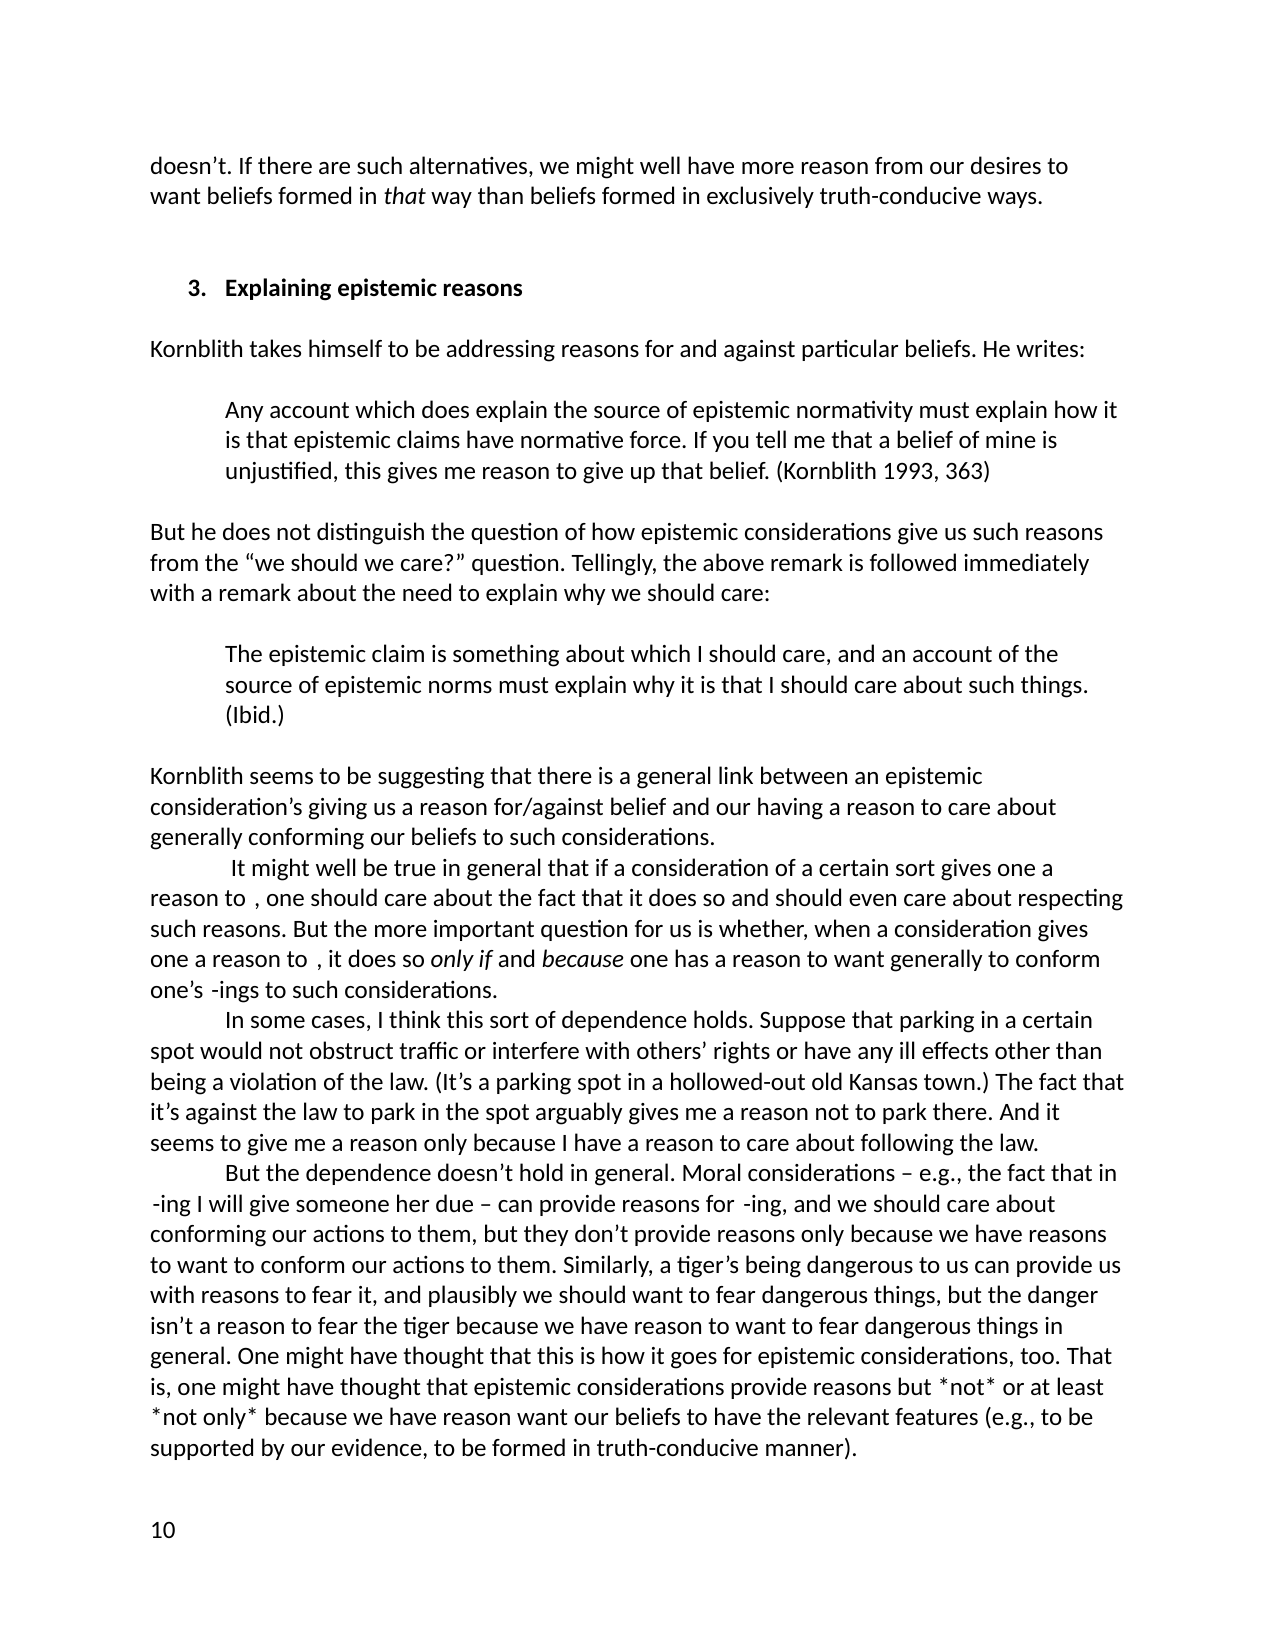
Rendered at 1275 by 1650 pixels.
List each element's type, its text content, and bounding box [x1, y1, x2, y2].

text But he does not distinguish the question of how epistemic considerations give us such reasons from the “we should we care?” question. Tellingly, the above remark is followed immediately with a remark about the need to explain why we should care: [150, 516, 1125, 608]
list Explaining epistemic reasons [187, 272, 1125, 303]
text Kornblith takes himself to be addressing reasons for and against particular beliefs. He writes: [150, 333, 1125, 364]
text The epistemic claim is something about which I should care, and an account of the source of epistemic norms must explain why it is that I should care about such things. (Ibid.) [225, 638, 1125, 730]
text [150, 150, 1125, 211]
text Any account which does explain the source of epistemic normativity must explain how it is that epistemic claims have normative force. If you tell me that a belief of mine is unjustified, this gives me reason to give up that belief. (Kornblith 1993, 363) [225, 394, 1125, 486]
text Kornblith seems to be suggesting that there is a general link between an epistemic consideration’s giving us a reason for/against belief and our having a reason to care about generally conforming our beliefs to such considerations. [150, 760, 1125, 852]
text In some cases, I think this sort of dependence holds. Suppose that parking in a certain spot would not obstruct traffic or interfere with others’ rights or have any ill effects other than being a violation of the law. (It’s a parking spot in a hollowed-out old Kansas town.) The fact that it’s against the law to park in the spot arguably gives me a reason not to park there. And it seems to give me a reason only because I have a reason to care about following the law. [150, 1004, 1125, 1157]
text But the dependence doesn’t hold in general. Moral considerations – e.g., the fact that in -ing I will give someone her due – can provide reasons for -ing, and we should care about conforming our actions to them, but they don’t provide reasons only because we have reasons to want to conform our actions to them. Similarly, a tiger’s being dangerous to us can provide us with reasons to fear it, and plausibly we should want to fear dangerous things, but the danger isn’t a reason to fear the tiger because we have reason to want to fear dangerous things in general. One might have thought that this is how it goes for epistemic considerations, too. That is, one might have thought that epistemic considerations provide reasons but *not* or at least *not only* because we have reason want our beliefs to have the relevant features (e.g., to be supported by our evidence, to be formed in truth-conducive manner). [150, 1157, 1125, 1462]
text It might well be true in general that if a consideration of a certain sort gives one a reason to , one should care about the fact that it does so and should even care about respecting such reasons. But the more important question for us is whether, when a consideration gives one a reason to , it does so only if and because one has a reason to want generally to conform one’s -ings to such considerations. [150, 852, 1125, 1004]
